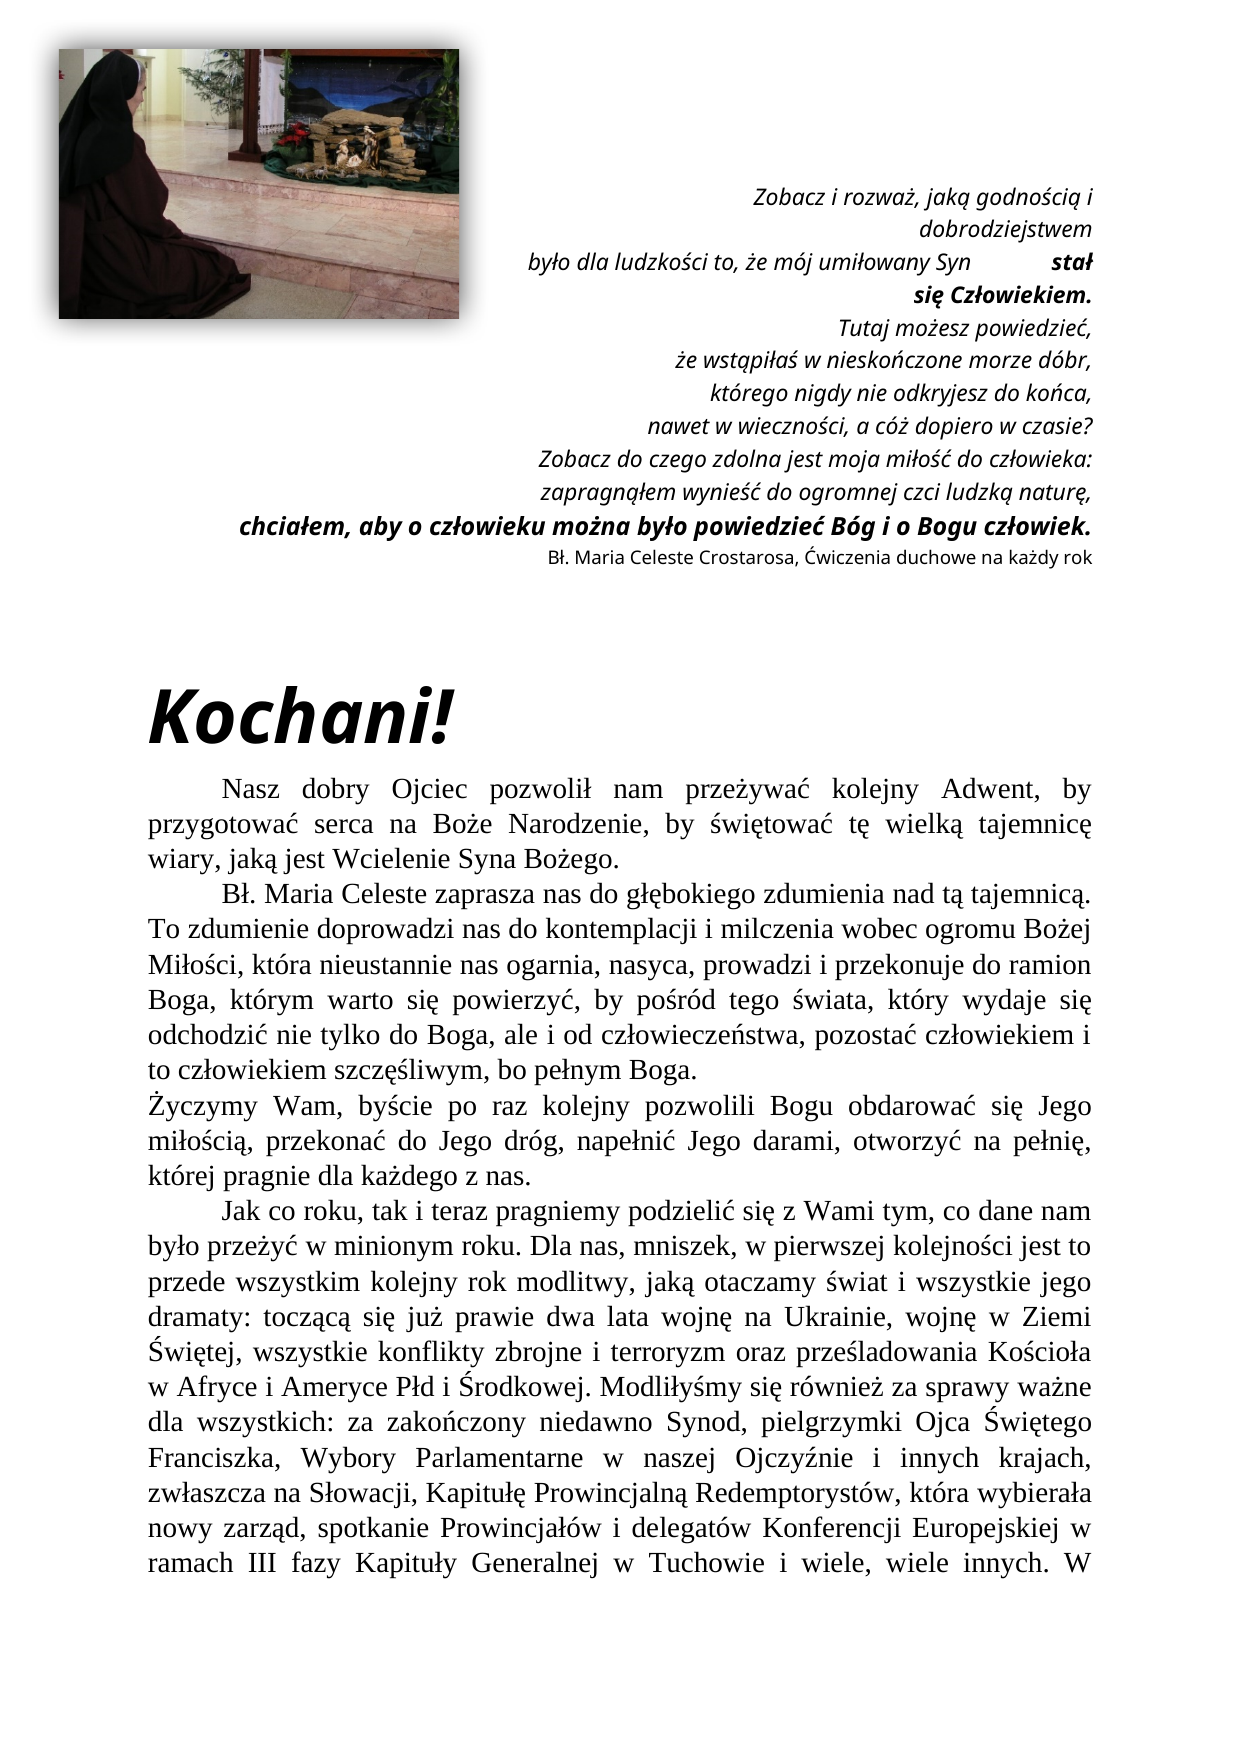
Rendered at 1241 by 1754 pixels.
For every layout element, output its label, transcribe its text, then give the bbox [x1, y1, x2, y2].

text nawet w wieczności, a cóż dopiero w czasie? [148, 410, 1093, 441]
picture [58, 49, 460, 319]
text było dla ludzkości to, że mój umiłowany Syn stał się Człowiekiem. [148, 246, 1093, 310]
text Życzymy Wam, byście po raz kolejny pozwolili Bogu obdarować się Jego miłością, przekonać do Jego dróg, napełnić Jego darami, otworzyć na pełnię, której pragnie dla każdego z nas. [148, 1088, 1093, 1192]
text Kochani! [148, 663, 1093, 766]
text którego nigdy nie odkryjesz do końca, [148, 377, 1093, 408]
text że wstąpiłaś w nieskończone morze dóbr, [148, 344, 1093, 376]
text Nasz dobry Ojciec pozwolił nam przeżywać kolejny Adwent, by przygotować serca na Boże Narodzenie, by świętować tę wielką tajemnicę wiary, jaką jest Wcielenie Syna Bożego. [148, 771, 1093, 875]
text Zobacz i rozważ, jaką godnością i dobrodziejstwem [221, 180, 1093, 244]
text Tutaj możesz powiedzieć, [148, 312, 1093, 343]
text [148, 1193, 1093, 1579]
text zapragnąłem wynieść do ogromnej czci ludzką naturę, [148, 476, 1093, 507]
text Bł. Maria Celeste zaprasza nas do głębokiego zdumienia nad tą tajemnicą. To zdumienie doprowadzi nas do kontemplacji i milczenia wobec ogromu Bożej Miłości, która nieustannie nas ogarnia, nasyca, prowadzi i przekonuje do ramion Boga, którym warto się powierzyć, by pośród tego świata, który wydaje się odchodzić nie tylko do Boga, ale i od człowieczeństwa, pozostać człowiekiem i to człowiekiem szczęśliwym, bo pełnym Boga. [148, 876, 1093, 1086]
text Zobacz do czego zdolna jest moja miłość do człowieka: [148, 443, 1093, 474]
text Bł. Maria Celeste Crostarosa, Ćwiczenia duchowe na każdy rok [148, 544, 1093, 570]
text chciałem, aby o człowieku można było powiedzieć Bóg i o Bogu człowiek. [118, 508, 1093, 543]
